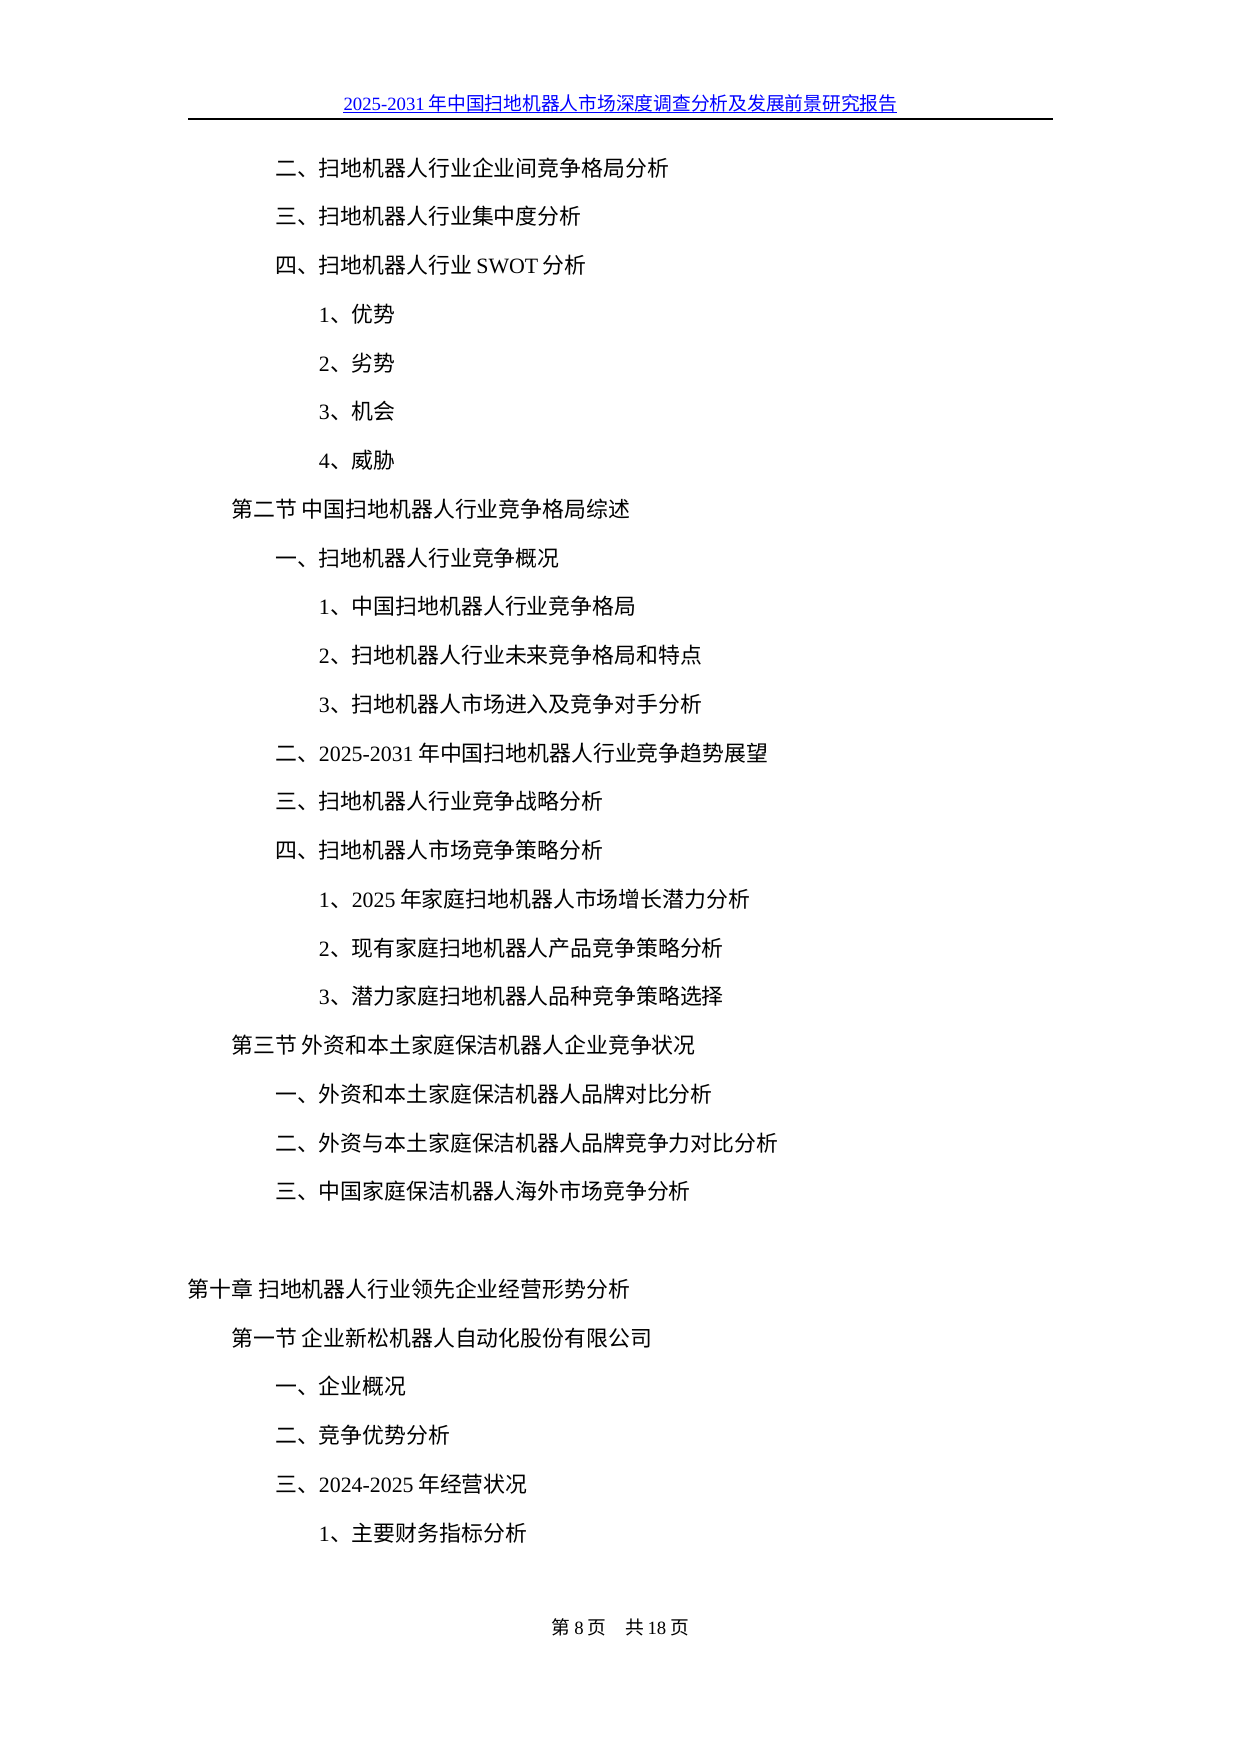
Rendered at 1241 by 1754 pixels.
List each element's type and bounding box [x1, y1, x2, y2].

text [187, 150, 1053, 1548]
